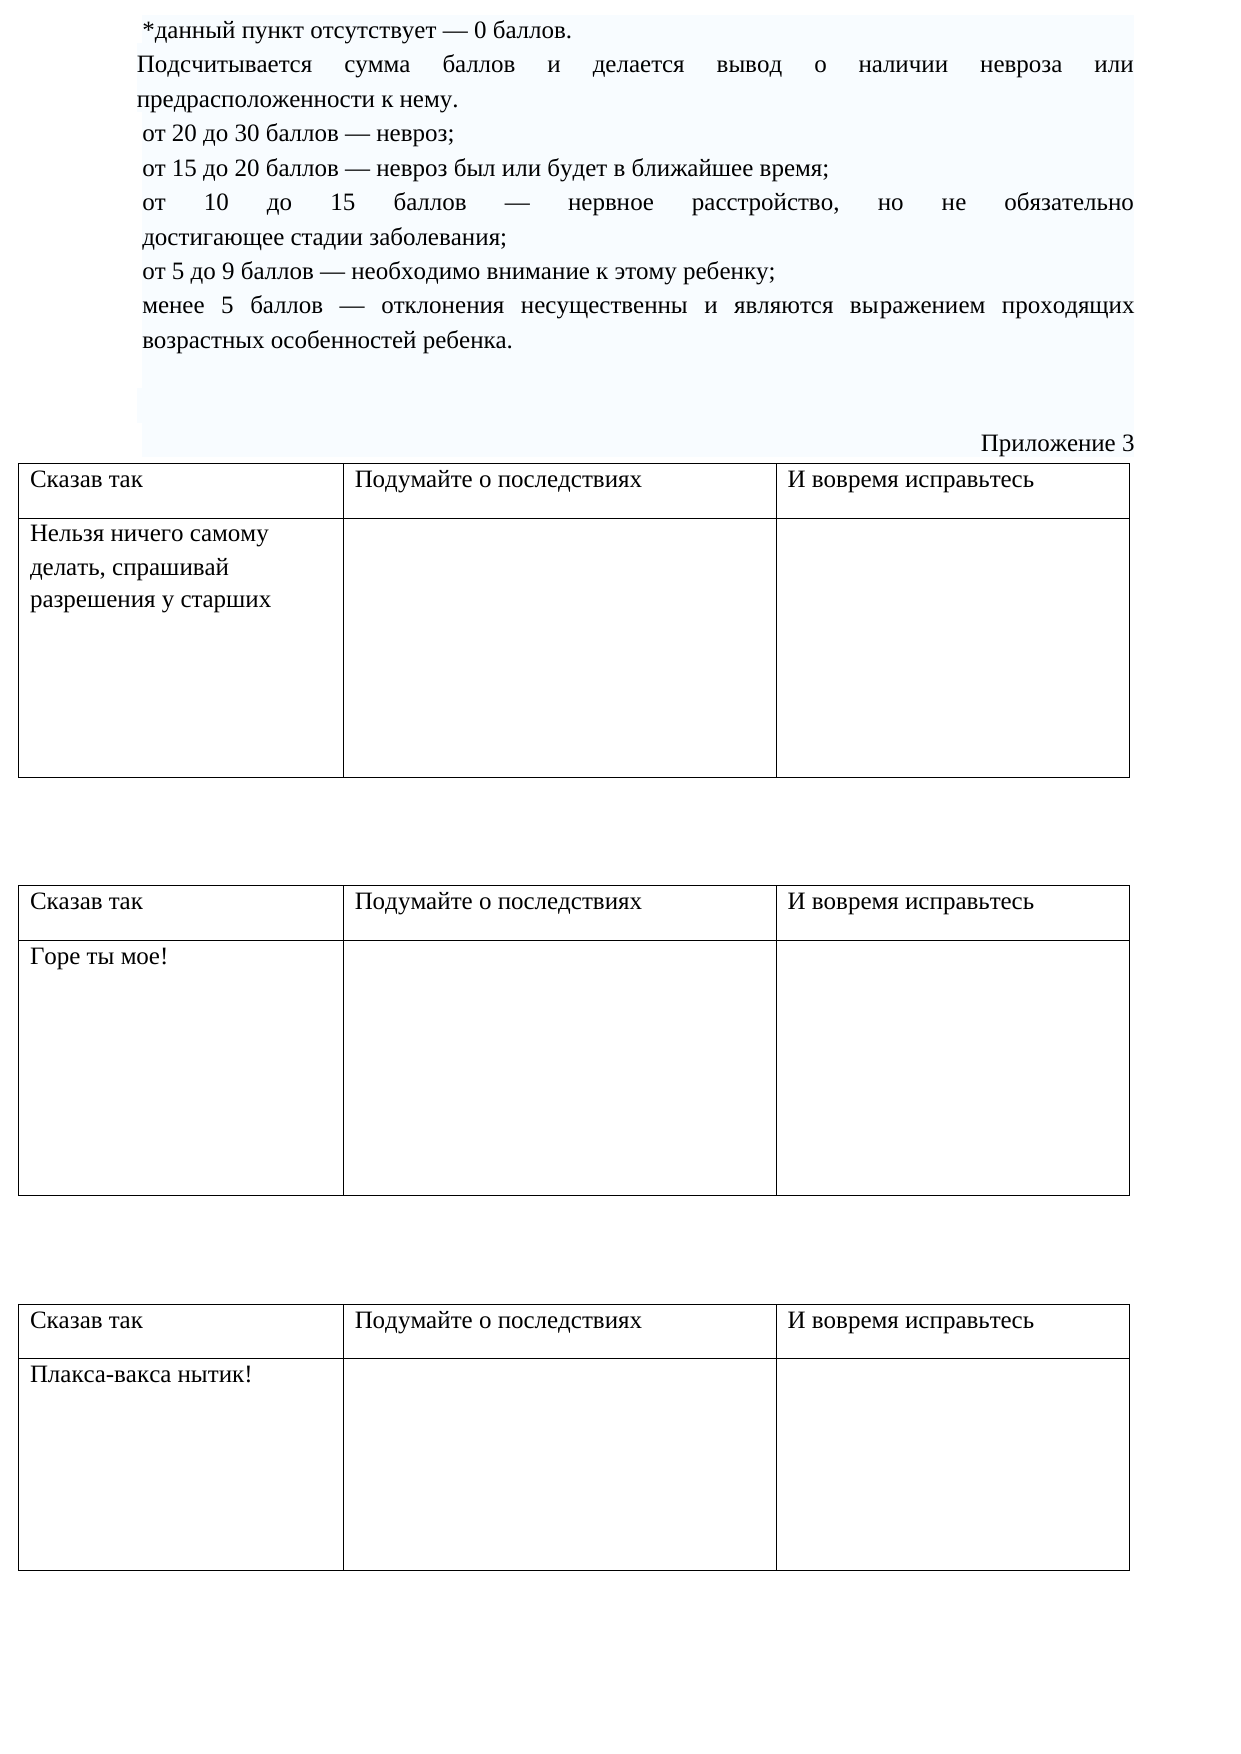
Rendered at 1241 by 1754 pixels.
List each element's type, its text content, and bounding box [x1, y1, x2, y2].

table_cell Нельзя ничего самому делать, спрашивай разрешения у старших [19, 519, 343, 777]
table_header Сказав так [19, 464, 343, 517]
text менее 5 баллов — отклонения несущественны и являются выражением проходящих возрастных особенностей ребенка. [142, 291, 1134, 354]
table_header Подумайте о последствиях [344, 1305, 776, 1358]
text *данный пункт отсутствует — 0 баллов. [142, 15, 1134, 43]
table_cell Горе ты мое! [19, 941, 343, 1195]
table_cell [344, 519, 776, 777]
text от 20 до 30 баллов — невроз; [142, 118, 1134, 147]
text от 5 до 9 баллов — необходимо внимание к этому ребенку; [142, 256, 1134, 285]
table_cell [777, 1359, 1129, 1570]
table_cell [777, 519, 1129, 777]
text Подсчитывается сумма баллов и делается вывод о наличии невроза или предрасположенности к нему. [137, 49, 1134, 112]
table_header И вовремя исправьтесь [777, 1305, 1129, 1358]
table_header И вовремя исправьтесь [777, 464, 1129, 517]
table_cell [344, 1359, 776, 1570]
table_header Подумайте о последствиях [344, 886, 776, 940]
text Приложение 3 [142, 428, 1134, 457]
table_cell Плакса-вакса нытик! [19, 1359, 343, 1570]
table_cell [777, 941, 1129, 1195]
table_cell [344, 941, 776, 1195]
table_header Подумайте о последствиях [344, 464, 776, 517]
text от 15 до 20 баллов — невроз был или будет в ближайшее время; [142, 153, 1134, 181]
table_header Сказав так [19, 886, 343, 940]
table_header Сказав так [19, 1305, 343, 1358]
text от 10 до 15 баллов — нервное расстройство, но не обязательно достигающее стадии заболевания; [142, 187, 1134, 250]
table_header И вовремя исправьтесь [777, 886, 1129, 940]
